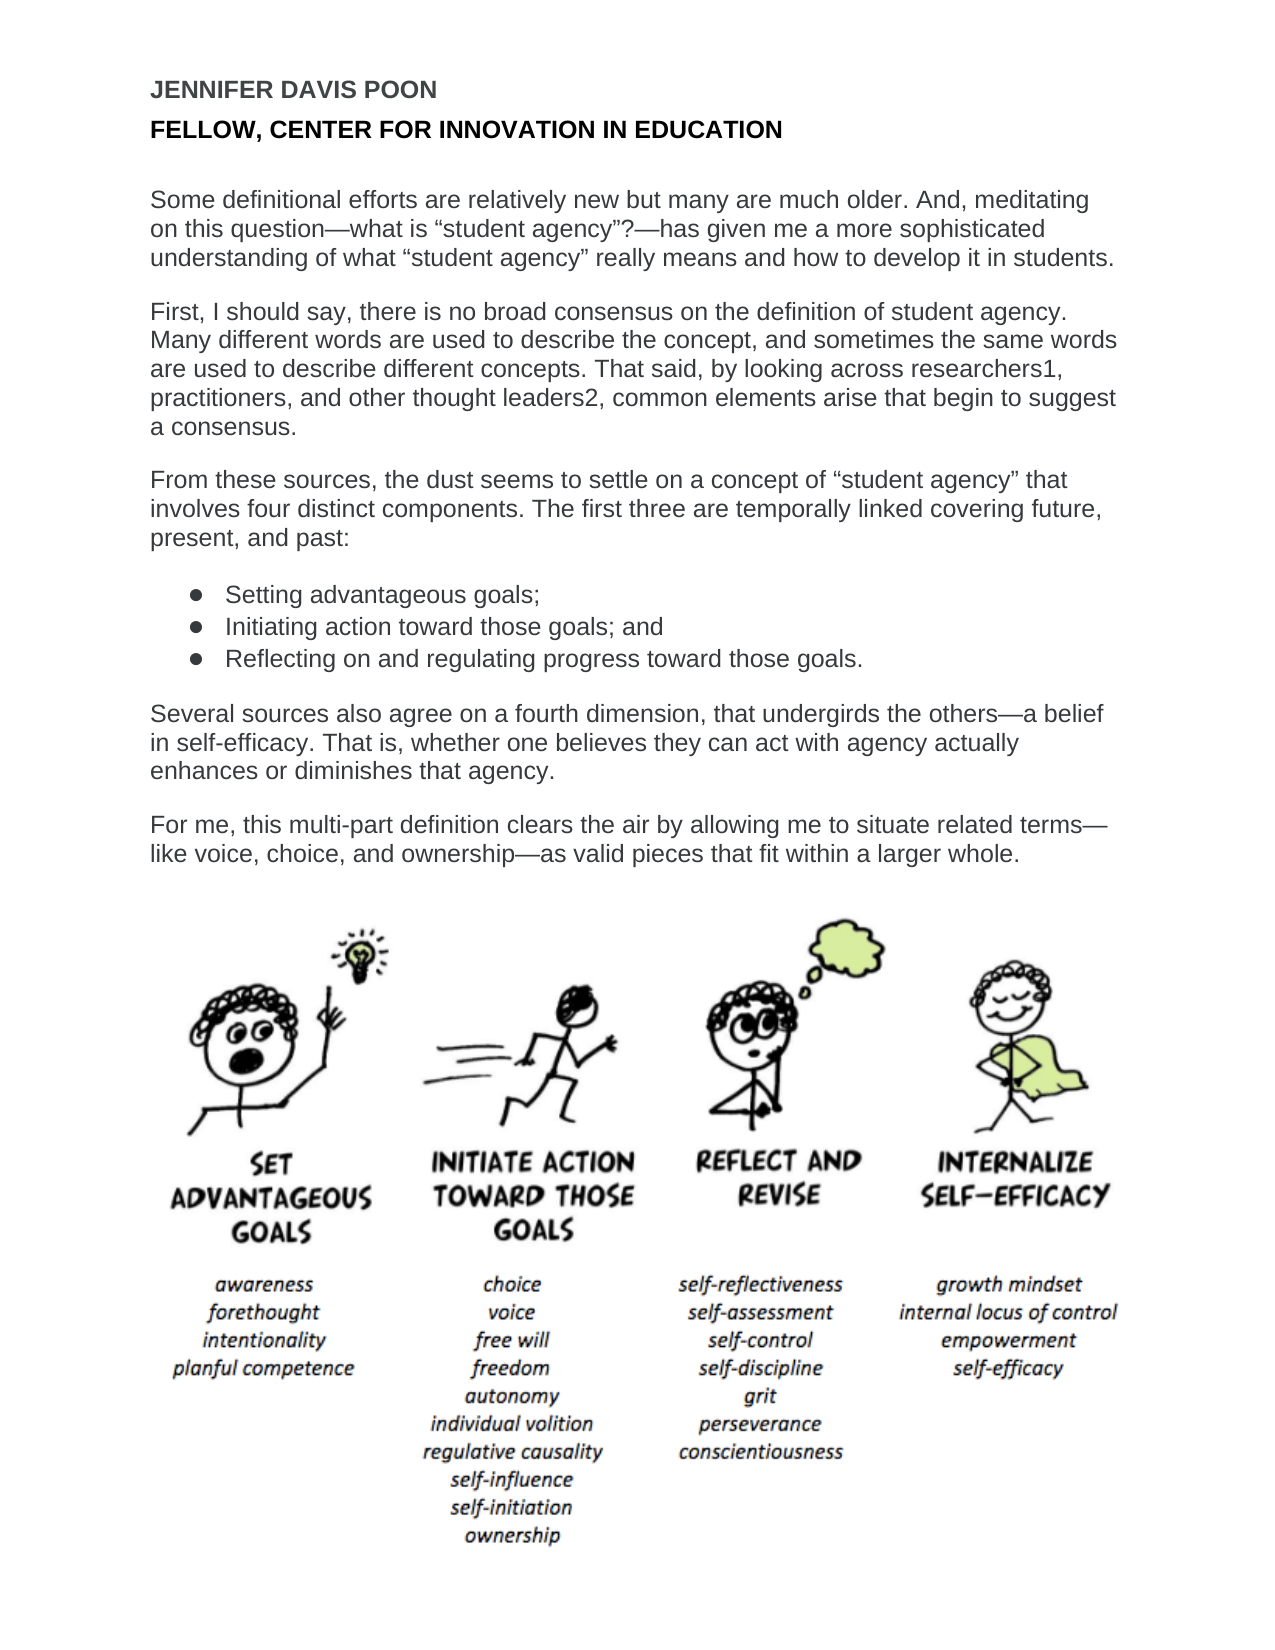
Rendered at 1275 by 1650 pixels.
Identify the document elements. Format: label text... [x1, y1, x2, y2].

text Some definitional efforts are relatively new but many are much older. And, meditating on this question—what is “student agency”?—has given me a more sophisticated understanding of what “student agency” really means and how to develop it in students. [150, 185, 1125, 272]
text First, I should say, there is no broad consensus on the definition of student agency. Many different words are used to describe the concept, and sometimes the same words are used to describe different concepts. That said, by looking across researchers1, practitioners, and other thought leaders2, common elements arise that begin to suggest a consensus. [150, 297, 1125, 440]
text From these sources, the dust seems to settle on a concept of “student agency” that involves four distinct components. The first three are temporally linked covering future, present, and past: [150, 465, 1125, 552]
picture [150, 892, 1125, 1549]
subtitle FELLOW, CENTER FOR INNOVATION IN EDUCATION [150, 115, 1125, 144]
text Several sources also agree on a fourth dimension, that undergirds the others—a belief in self-efficacy. That is, whether one believes they can act with agency actually enhances or diminishes that agency. [150, 699, 1125, 785]
list Setting advantageous goals; [187, 577, 1125, 609]
subtitle JENNIFER DAVIS POON [150, 75, 1125, 104]
text For me, this multi-part definition clears the air by allowing me to situate related terms—like voice, choice, and ownership—as valid pieces that fit within a larger whole. [150, 810, 1125, 868]
list Reflecting on and regulating progress toward those goals. [187, 641, 1125, 674]
list Initiating action toward those goals; and [187, 609, 1125, 641]
